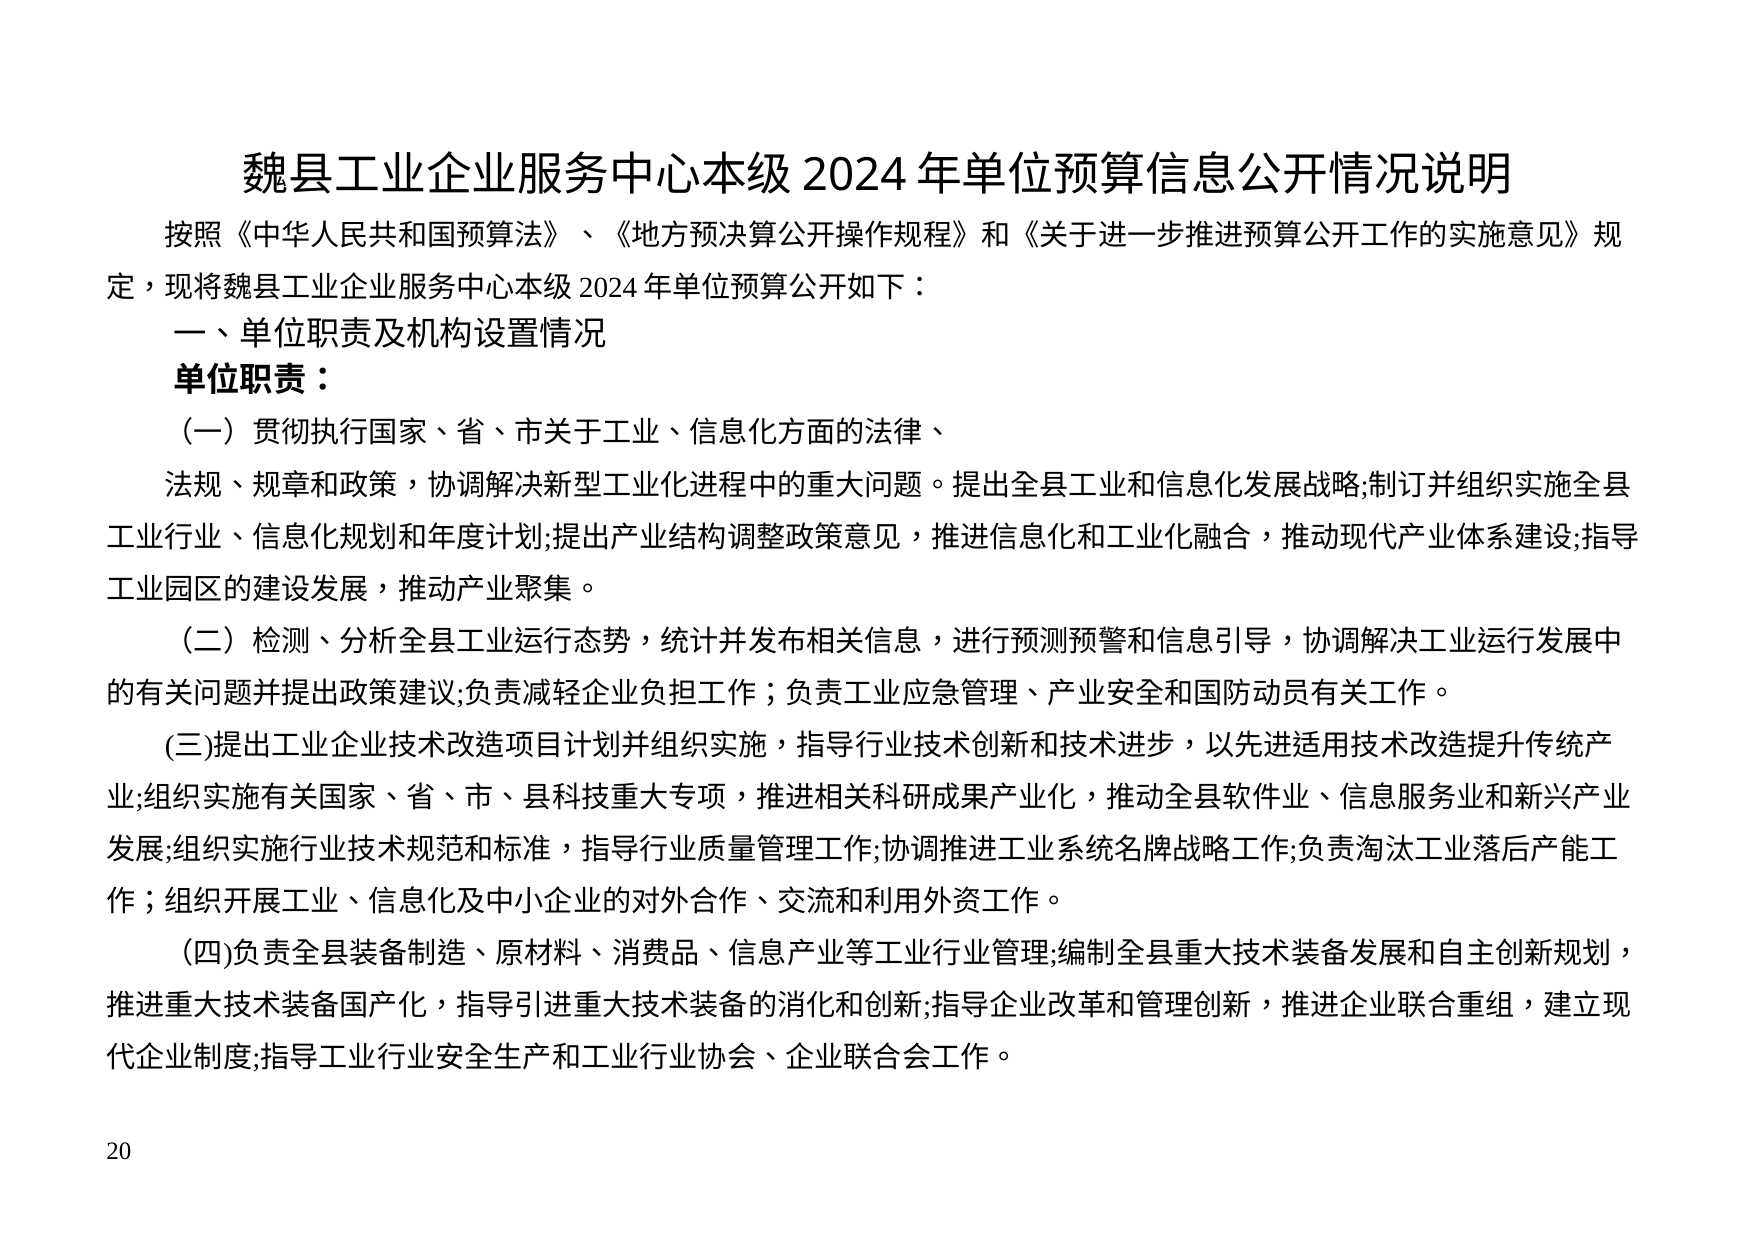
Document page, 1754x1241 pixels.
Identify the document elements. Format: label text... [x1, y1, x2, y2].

text （四)负责全县装备制造、原材料、消费品、信息产业等工业行业管理;编制全县重大技术装备发展和自主创新规划，推进重大技术装备国产化，指导引进重大技术装备的消化和创新;指导企业改革和管理创新，推进企业联合重组，建立现代企业制度;指导工业行业安全生产和工业行业协会、企业联合会工作。 [106, 922, 1648, 1078]
text 按照《中华人民共和国预算法》、《地方预决算公开操作规程》和《关于进一步推进预算公开工作的实施意见》规定，现将魏县工业企业服务中心本级2024年单位预算公开如下： [106, 204, 1648, 308]
text （二）检测、分析全县工业运行态势，统计并发布相关信息，进行预测预警和信息引导，协调解决工业运行发展中的有关问题并提出政策建议;负责减轻企业负担工作；负责工业应急管理、产业安全和国防动员有关工作。 [106, 609, 1648, 714]
text 法规、规章和政策，协调解决新型工业化进程中的重大问题。提出全县工业和信息化发展战略;制订并组织实施全县工业行业、信息化规划和年度计划;提出产业结构调整政策意见，推进信息化和工业化融合，推动现代产业体系建设;指导工业园区的建设发展，推动产业聚集。 [106, 453, 1648, 609]
text 单位职责： [106, 356, 1648, 401]
text (三)提出工业企业技术改造项目计划并组织实施，指导行业技术创新和技术进步，以先进适用技术改造提升传统产业;组织实施有关国家、省、市、县科技重大专项，推进相关科研成果产业化，推动全县软件业、信息服务业和新兴产业发展;组织实施行业技术规范和标准，指导行业质量管理工作;协调推进工业系统名牌战略工作;负责淘汰工业落后产能工作；组织开展工业、信息化及中小企业的对外合作、交流和利用外资工作。 [106, 714, 1648, 922]
text 魏县工业企业服务中心本级2024年单位预算信息公开情况说明 [106, 142, 1648, 204]
text 一、单位职责及机构设置情况 [106, 309, 1648, 355]
text （一）贯彻执行国家、省、市关于工业、信息化方面的法律、 [106, 401, 1648, 453]
